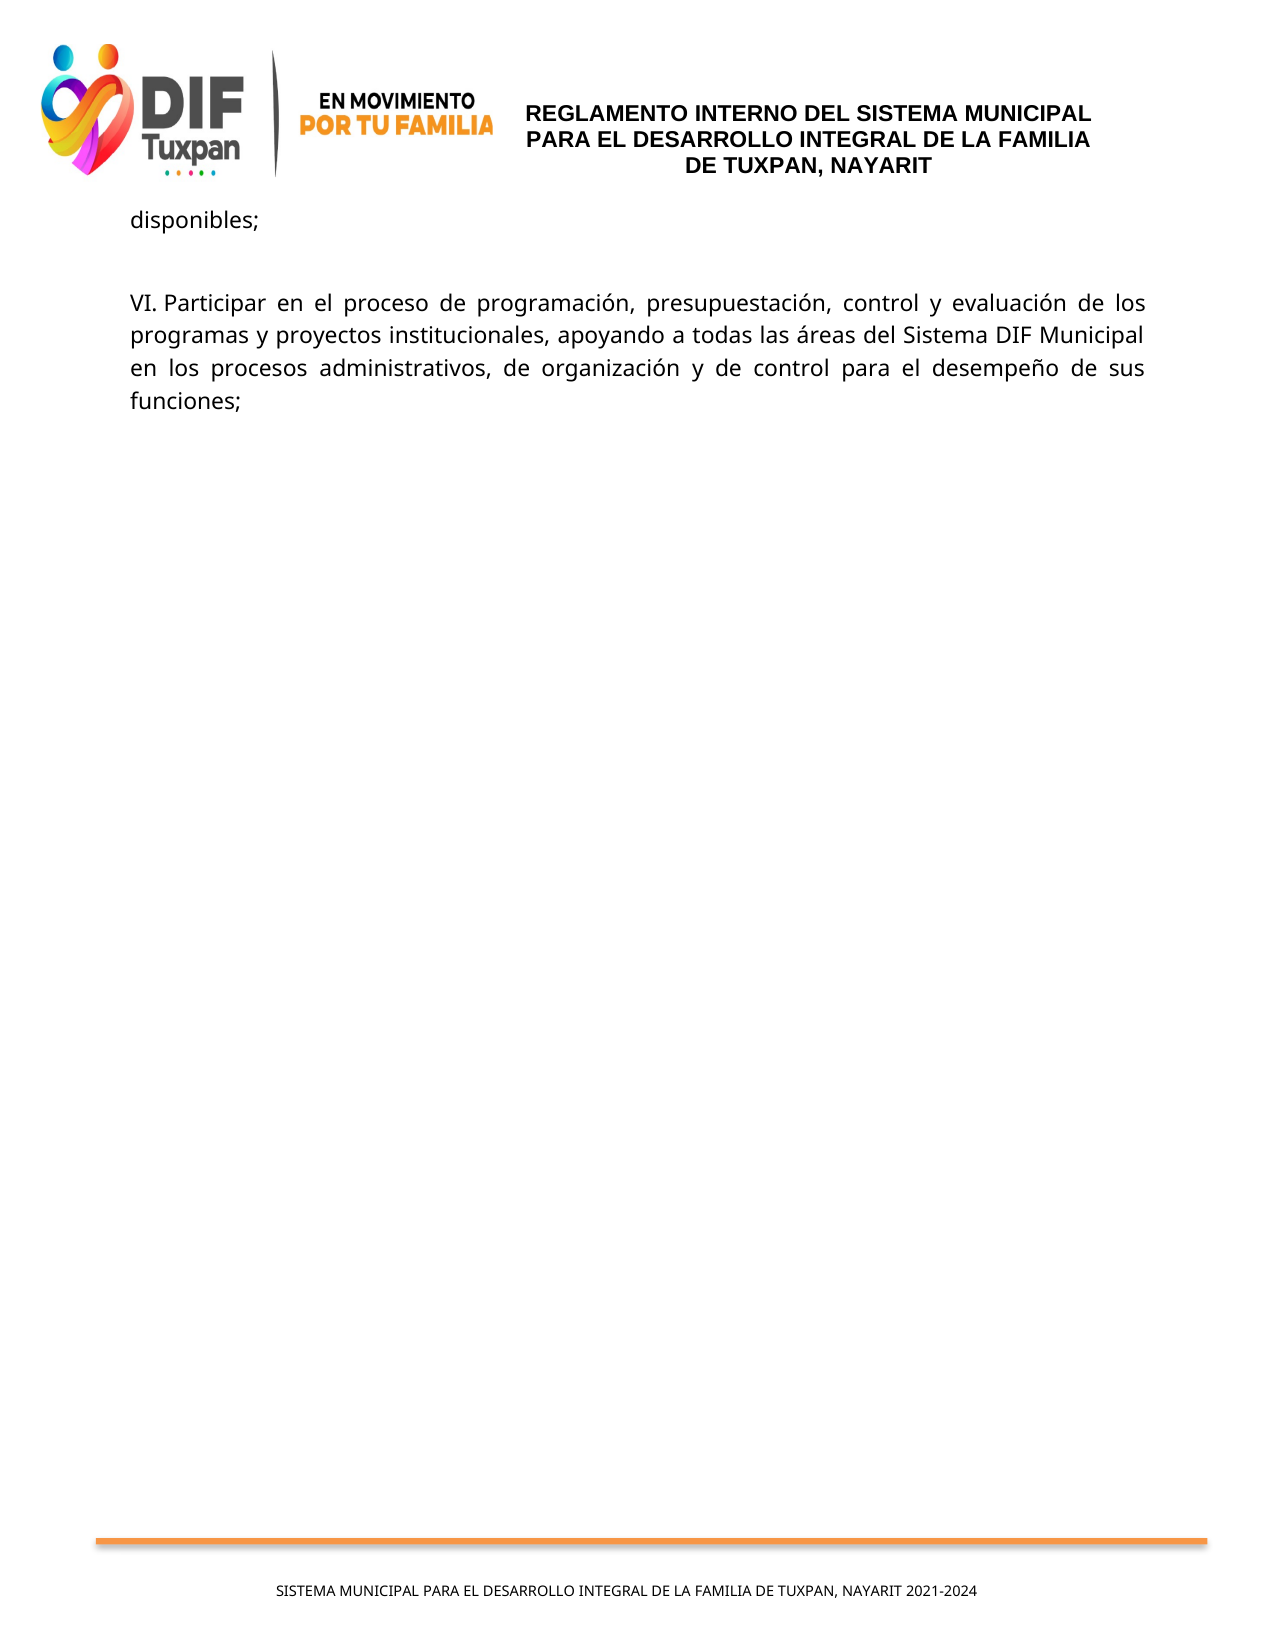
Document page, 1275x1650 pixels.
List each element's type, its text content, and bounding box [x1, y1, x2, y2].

picture [38, 44, 497, 186]
list Participar en el proceso de programación, presupuestación, control y evaluación de los programas y proyectos institucionales, apoyando a todas las áreas del Sistema DIF Municipal en los procesos administrativos, de organización y de control para el desempeño de sus funciones; [130, 287, 1145, 416]
